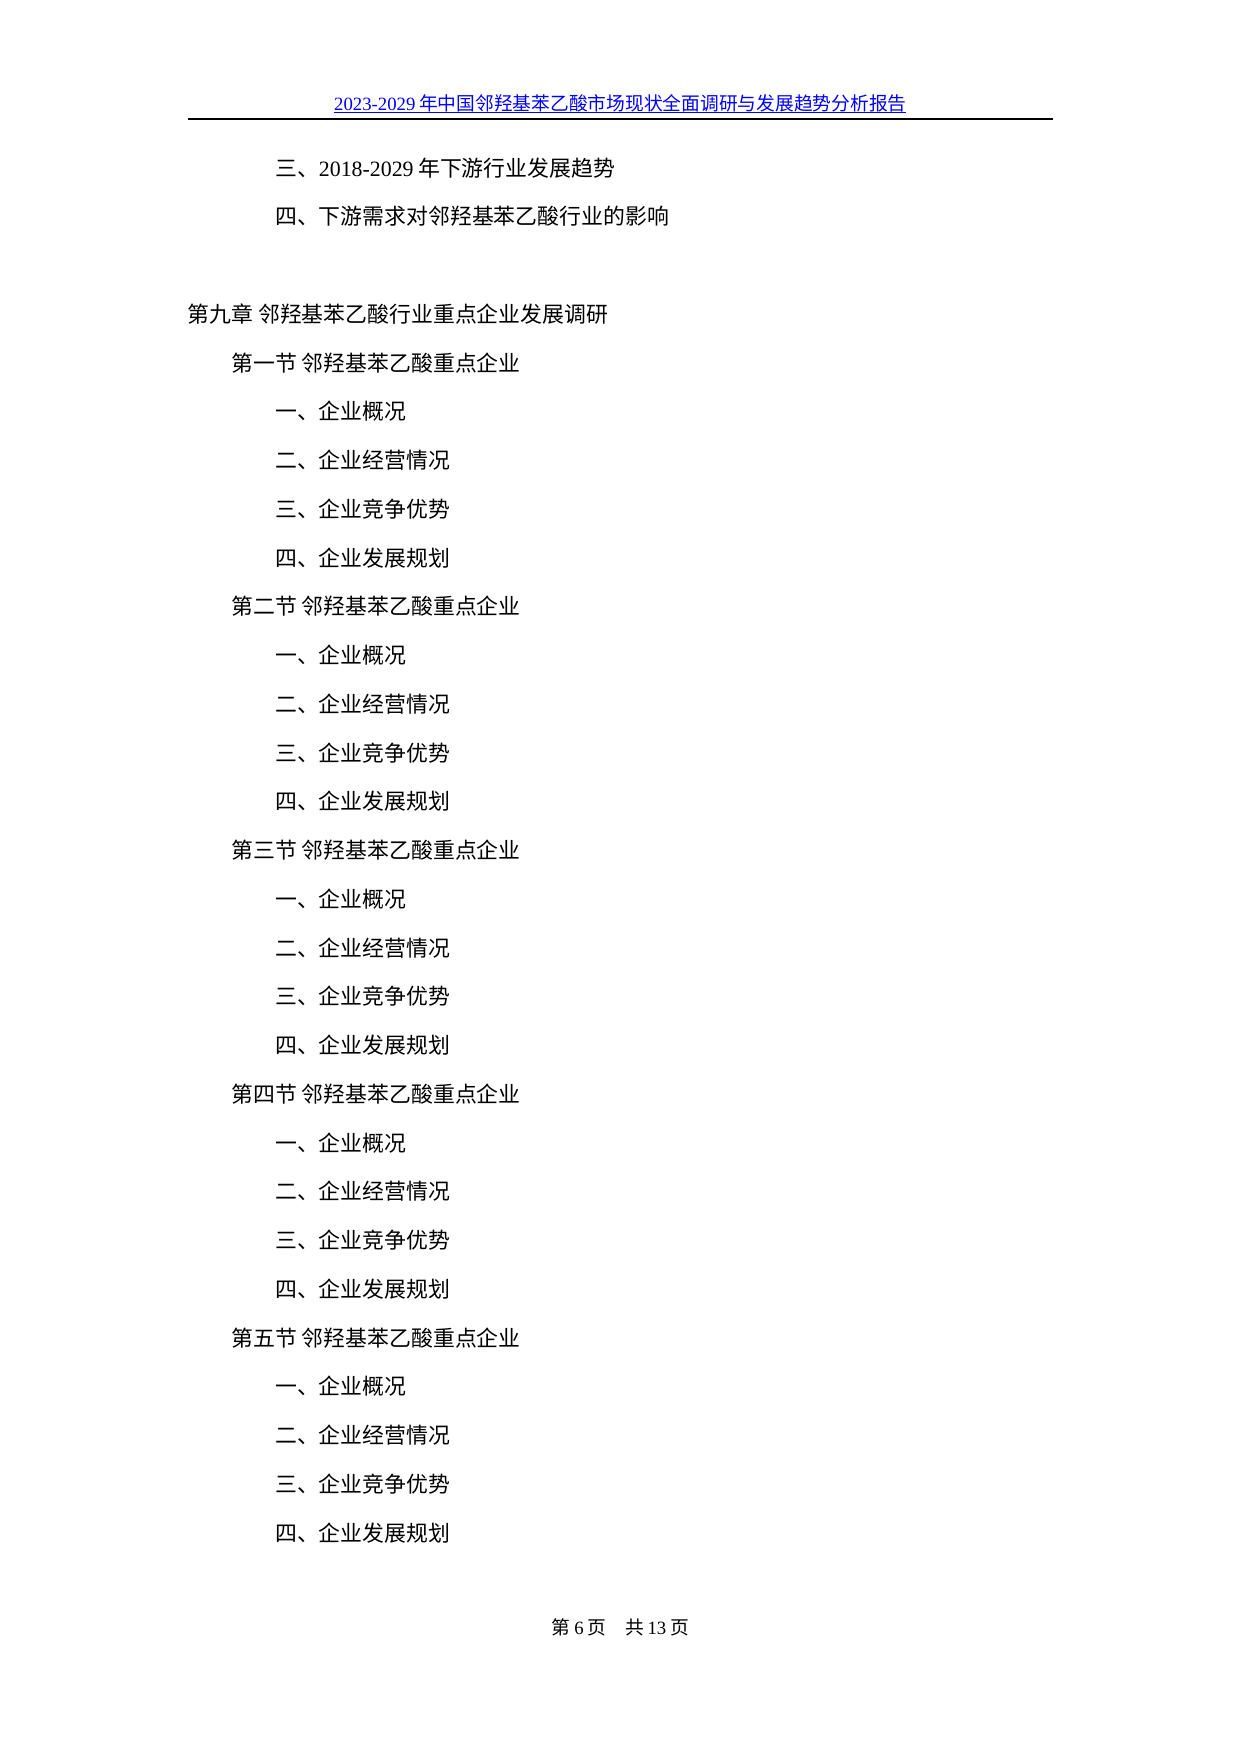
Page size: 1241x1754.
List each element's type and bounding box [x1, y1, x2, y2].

text [187, 150, 1053, 1548]
